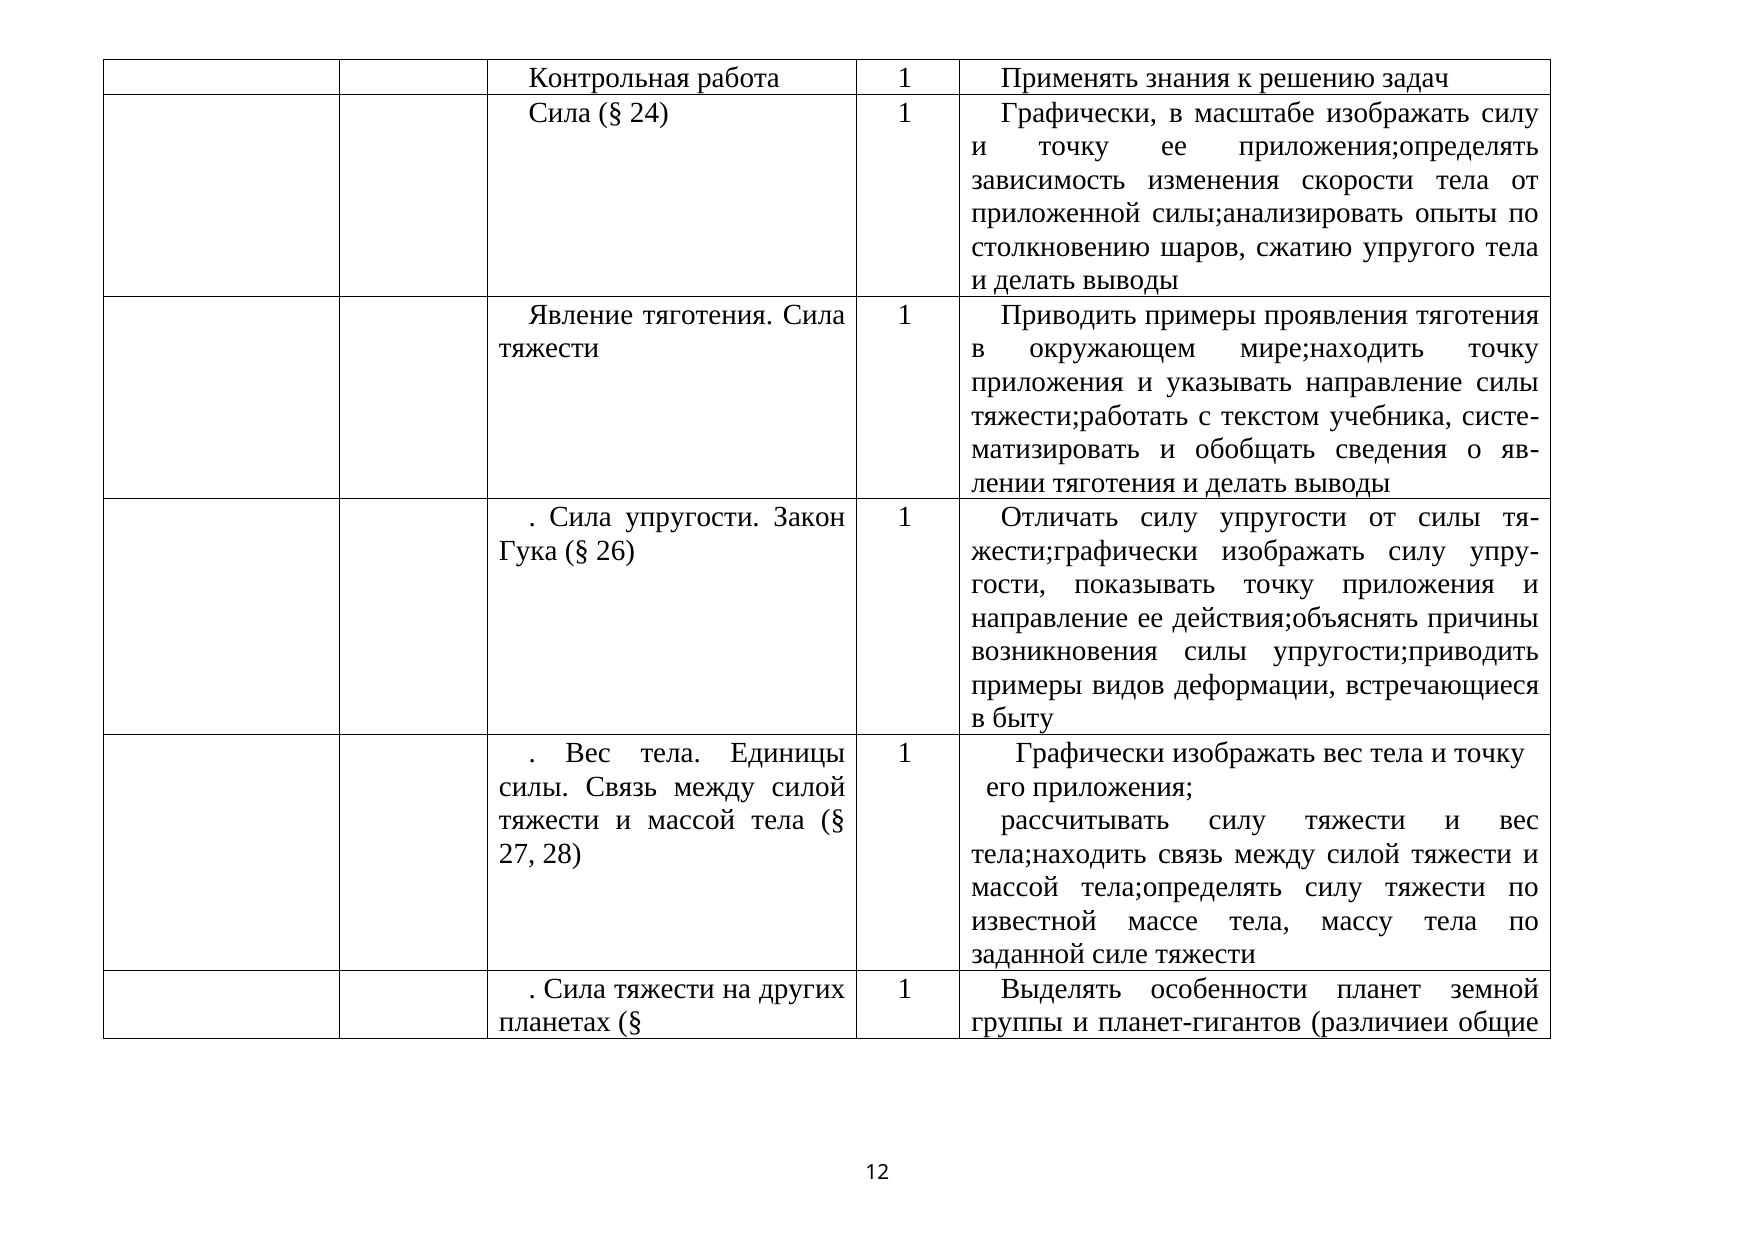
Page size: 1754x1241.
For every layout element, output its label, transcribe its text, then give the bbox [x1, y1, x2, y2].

table_cell Явление тяготения. Сила тяжести [488, 297, 856, 498]
table_cell Применять знания к решению задач [960, 60, 1550, 94]
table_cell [960, 971, 1550, 1038]
table_cell [340, 735, 487, 970]
table_cell 1 [857, 735, 959, 970]
table_cell 1 [857, 971, 959, 1038]
table_cell [104, 971, 339, 1038]
table_cell [340, 971, 487, 1038]
table_cell Графически, в масштабе изображать силу и точку ее приложения;определять зависимость изменения скорости тела от приложенной силы;анализировать опыты по столкновению шаров, сжатию упругого тела и делать выводы [960, 95, 1550, 296]
table_cell [104, 499, 339, 734]
table_cell 1 [857, 297, 959, 498]
table_cell Сила (§ 24) [488, 95, 856, 296]
table_cell [340, 499, 487, 734]
table_cell [340, 297, 487, 498]
table_cell Контрольная работа [488, 60, 856, 94]
table_cell . Вес тела. Единицы силы. Связь между силой тяжести и массой тела (§ 27, 28) [488, 735, 856, 970]
table_cell [104, 297, 339, 498]
table_cell . Сила упругости. Закон Гука (§ 26) [488, 499, 856, 734]
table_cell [488, 971, 856, 1038]
table_cell Отличать силу упругости от силы тяжести;графически изображать силу упругости, показывать точку приложения и направление ее действия;объяснять причины возникновения силы упругости;приводить примеры видов деформации, встречающиеся в быту [960, 499, 1550, 734]
table_cell [340, 95, 487, 296]
table_cell [104, 95, 339, 296]
table_cell [104, 60, 339, 94]
table_cell [104, 735, 339, 970]
table_cell 1 [857, 499, 959, 734]
table_cell Приводить примеры проявления тяготения в окружающем мире;находить точку приложения и указывать направление силы тяжести;работать с текстом учебника, систематизировать и обобщать сведения о явлении тяготения и делать выводы [960, 297, 1550, 498]
table_cell 1 [857, 60, 959, 94]
table_cell 1 [857, 95, 959, 296]
table_cell Графически изображать вес тела и точку его приложения; рассчитывать силу тяжести и вес тела;находить связь между силой тяжести и массой тела;определять силу тяжести по известной массе тела, массу тела по заданной силе тяжести [960, 735, 1550, 970]
table_cell [340, 60, 487, 94]
